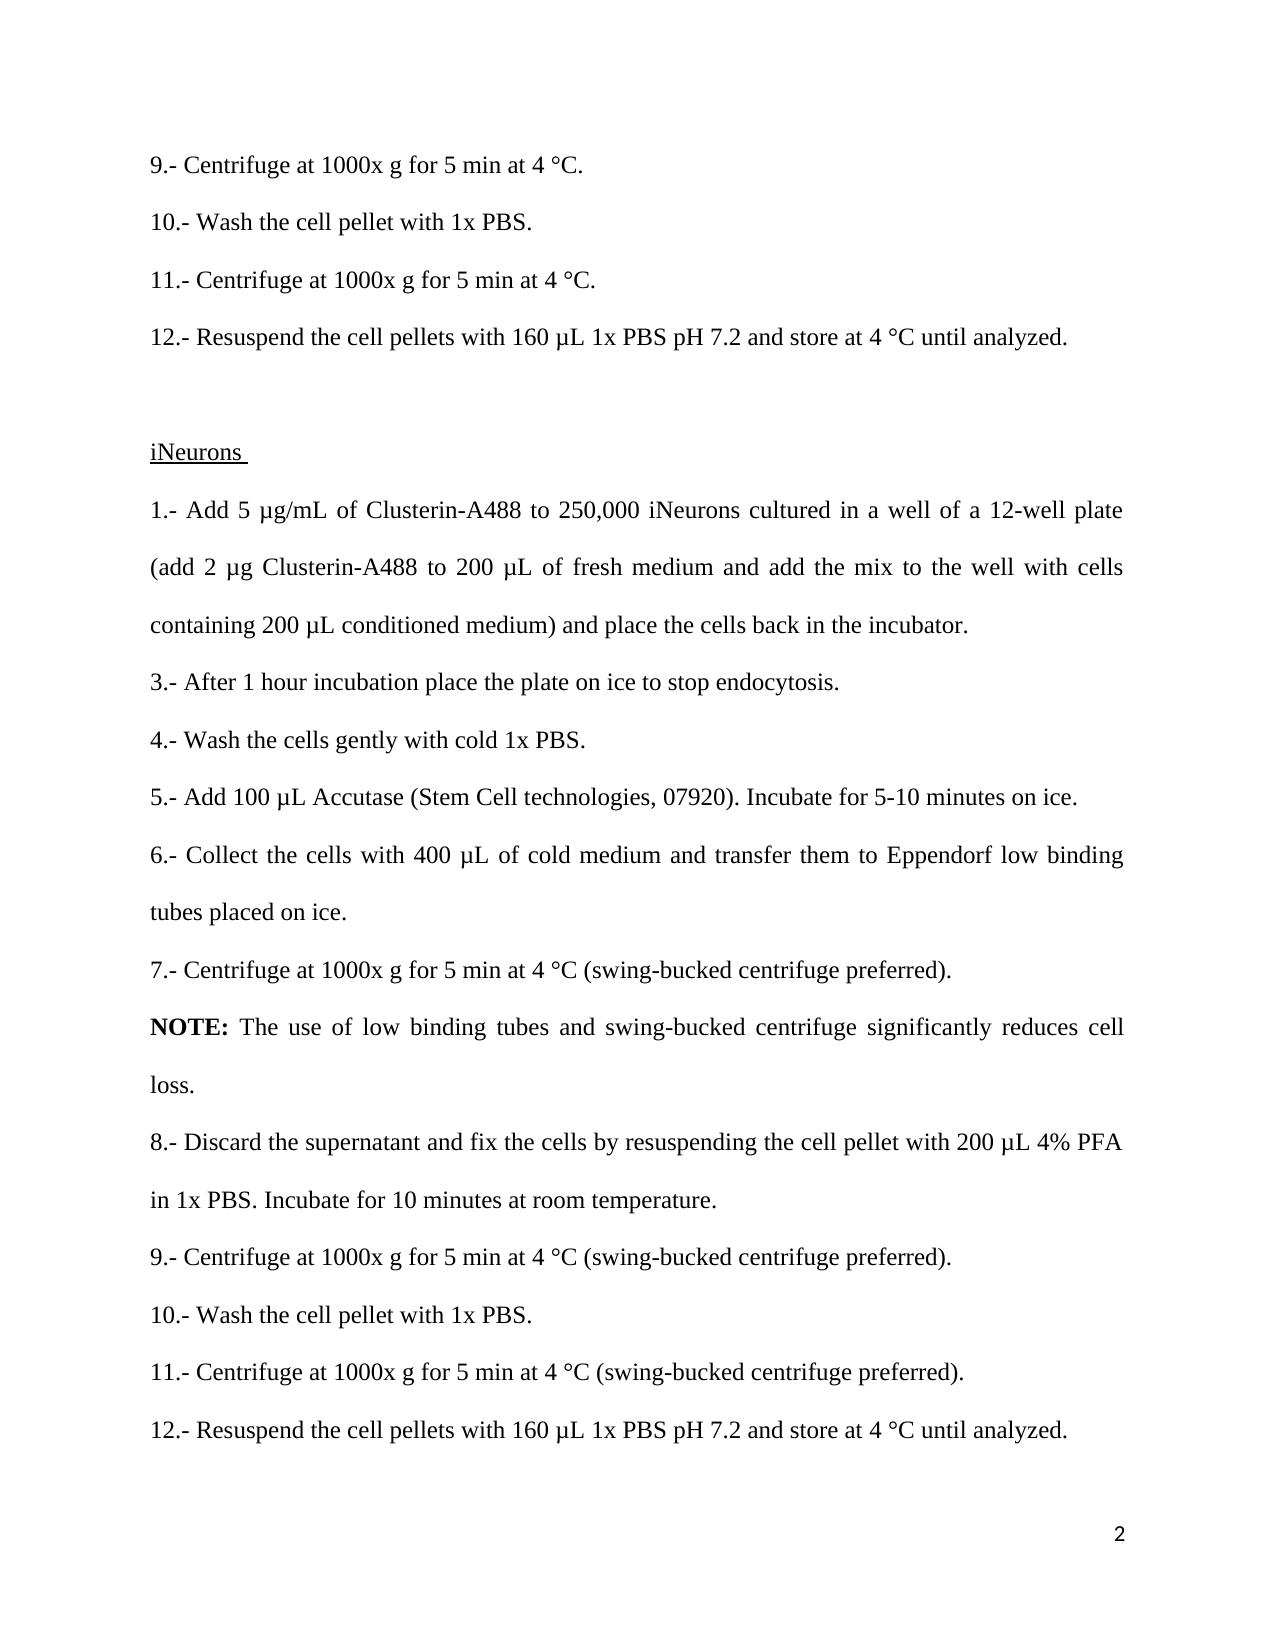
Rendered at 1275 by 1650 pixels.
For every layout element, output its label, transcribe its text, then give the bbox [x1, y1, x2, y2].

text 7.- Centrifuge at 1000x g for 5 min at 4 °C (swing-bucked centrifuge preferred). [150, 955, 1125, 984]
text 4.- Wash the cells gently with cold 1x PBS. [150, 725, 1125, 754]
text 11.- Centrifuge at 1000x g for 5 min at 4 °C (swing-bucked centrifuge preferred). [150, 1357, 1125, 1386]
text NOTE: The use of low binding tubes and swing-bucked centrifuge significantly reduces cell loss. [150, 1012, 1125, 1099]
text 10.- Wash the cell pellet with 1x PBS. [150, 207, 1125, 236]
text 9.- Centrifuge at 1000x g for 5 min at 4 °C (swing-bucked centrifuge preferred). [150, 1242, 1125, 1271]
text iNeurons [150, 437, 1125, 466]
text 6.- Collect the cells with 400 µL of cold medium and transfer them to Eppendorf low binding tubes placed on ice. [150, 840, 1125, 926]
text 8.- Discard the supernatant and fix the cells by resuspending the cell pellet with 200 µL 4% PFA in 1x PBS. Incubate for 10 minutes at room temperature. [150, 1127, 1125, 1214]
text 3.- After 1 hour incubation place the plate on ice to stop endocytosis. [150, 667, 1125, 696]
text 10.- Wash the cell pellet with 1x PBS. [150, 1300, 1125, 1329]
text 1.- Add 5 µg/mL of Clusterin-A488 to 250,000 iNeurons cultured in a well of a 12-well plate (add 2 µg Clusterin-A488 to 200 µL of fresh medium and add the mix to the well with cells containing 200 µL conditioned medium) and place the cells back in the incubator. [150, 495, 1125, 639]
text 11.- Centrifuge at 1000x g for 5 min at 4 °C. [150, 265, 1125, 294]
text 12.- Resuspend the cell pellets with 160 µL 1x PBS pH 7.2 and store at 4 °C until analyzed. [150, 1415, 1125, 1444]
text 12.- Resuspend the cell pellets with 160 µL 1x PBS pH 7.2 and store at 4 °C until analyzed. [150, 322, 1125, 351]
text 9.- Centrifuge at 1000x g for 5 min at 4 °C. [150, 150, 1125, 179]
text 5.- Add 100 µL Accutase (Stem Cell technologies, 07920). Incubate for 5-10 minutes on ice. [150, 782, 1125, 811]
